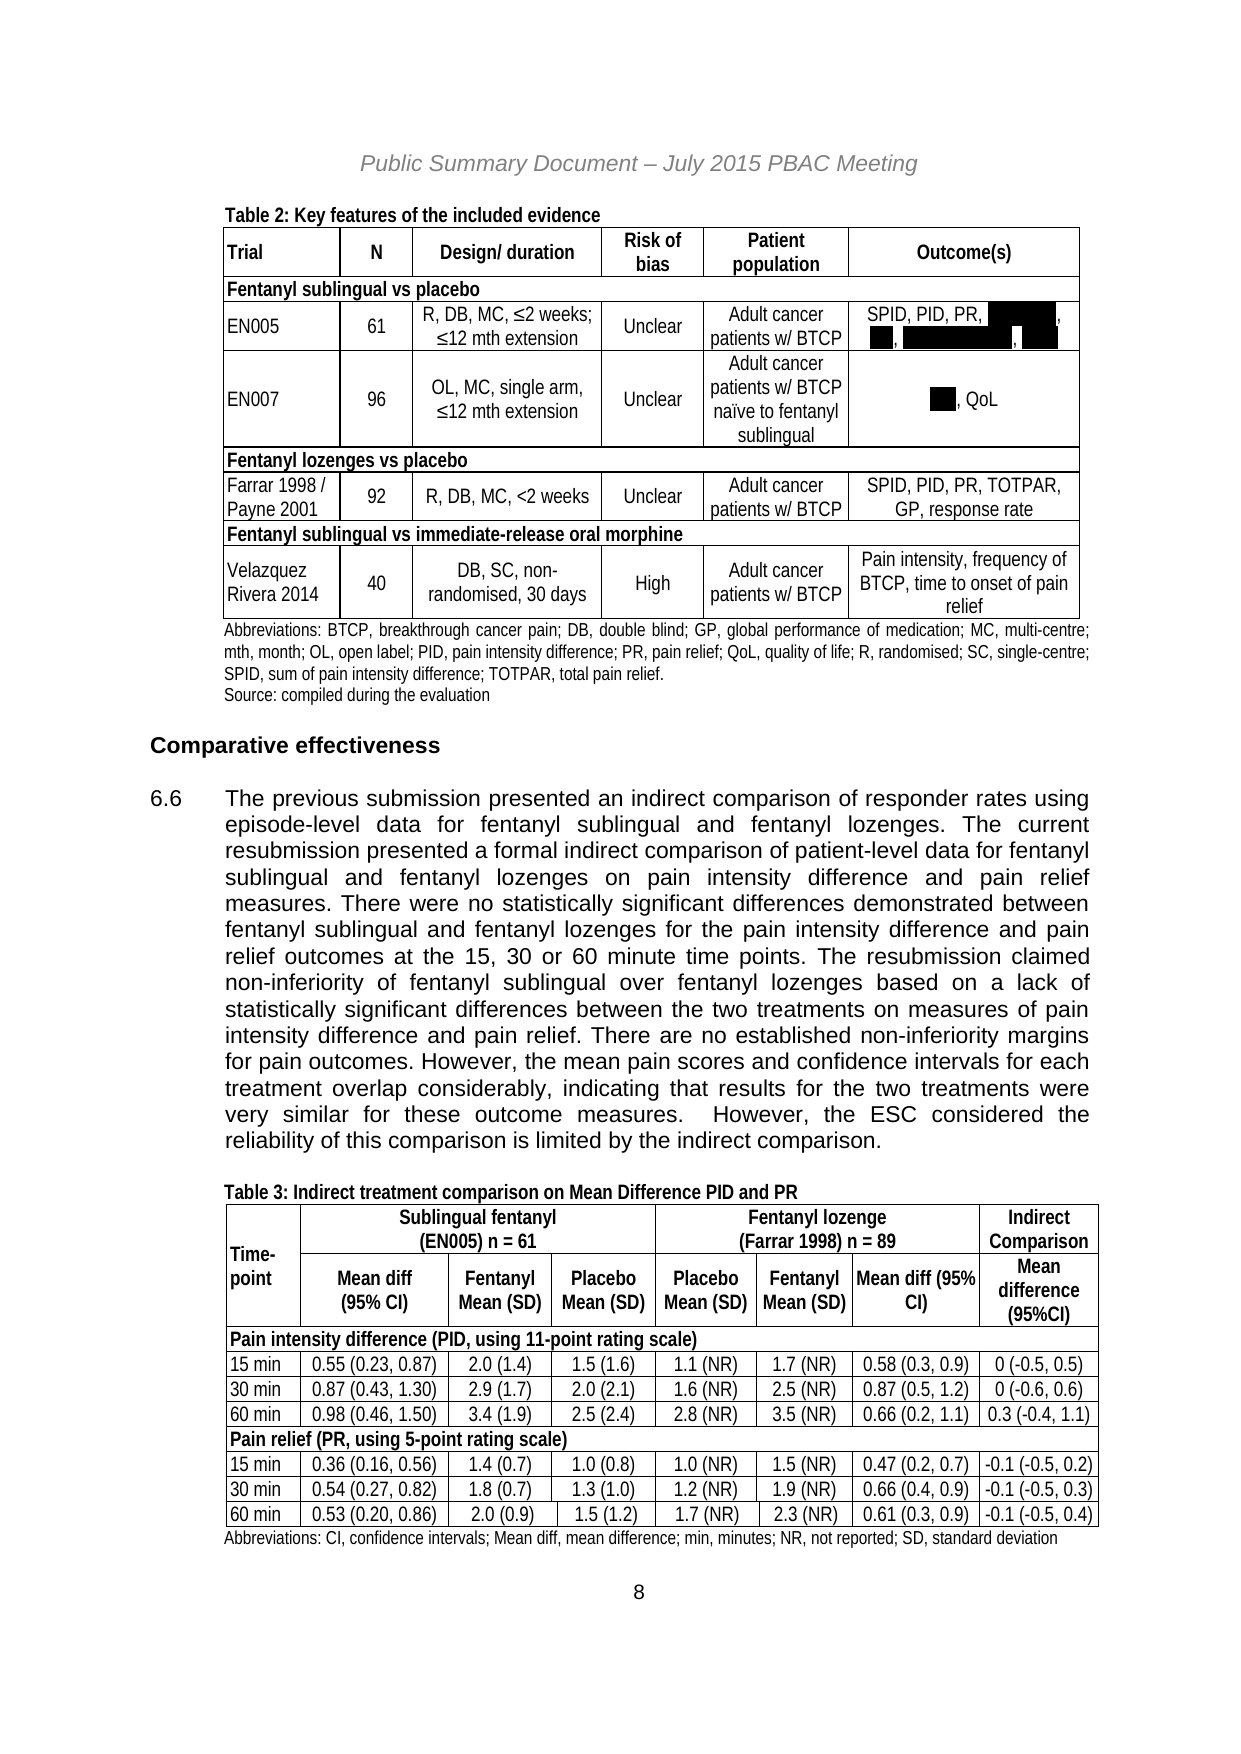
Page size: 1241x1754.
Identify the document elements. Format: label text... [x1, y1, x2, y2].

table_cell Adult cancer patients w/ BTCP [704, 546, 848, 618]
table_cell 2.5 (2.4) [552, 1402, 655, 1426]
table_cell Unclear [602, 351, 703, 446]
table_cell '''''''', QoL [849, 351, 1079, 446]
table_cell Farrar 1998 / Payne 2001 [224, 473, 339, 520]
table_cell 1.4 (0.7) [449, 1452, 551, 1476]
table_cell 0.47 (0.2, 0.7) [853, 1452, 979, 1476]
table_cell 2.0 (1.4) [449, 1352, 551, 1376]
table_cell 1.0 (NR) [656, 1452, 756, 1476]
table_cell 40 [341, 546, 412, 618]
table_cell 0.54 (0.27, 0.82) [301, 1477, 448, 1501]
table_cell DB, SC, non-randomised, 30 days [413, 546, 601, 618]
table_cell SPID, PID, PR, TOTPAR, GP, response rate [849, 473, 1079, 520]
table_cell 0.66 (0.2, 1.1) [853, 1402, 979, 1426]
table_cell Adult cancer patients w/ BTCP [704, 302, 848, 349]
table_cell OL, MC, single arm, ≤12 mth extension [413, 351, 601, 446]
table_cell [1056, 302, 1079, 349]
table_cell -0.1 (-0.5, 0.3) [980, 1477, 1098, 1501]
table_cell -0.1 (-0.5, 0.2) [980, 1452, 1098, 1476]
table_cell 15 min [227, 1452, 300, 1476]
table_cell 30 min [227, 1477, 300, 1501]
table_cell Mean difference (95%CI) [980, 1254, 1098, 1326]
table_cell 0.36 (0.16, 0.56) [301, 1452, 448, 1476]
table_header Sublingual fentanyl (EN005) n = 61 [301, 1205, 655, 1253]
table_cell Pain relief (PR, using 5-point rating scale) [227, 1427, 1098, 1451]
table_cell 3.4 (1.9) [449, 1402, 551, 1426]
table_cell Fentanyl Mean (SD) [757, 1254, 852, 1326]
table_cell 0.3 (-0.4, 1.1) [980, 1402, 1098, 1426]
table_cell Velazquez Rivera 2014 [224, 546, 339, 618]
table_cell 1.5 (1.2) [558, 1502, 655, 1526]
table_header Risk of bias [602, 228, 703, 276]
table_cell Placebo Mean (SD) [656, 1254, 756, 1326]
text Table 3: Indirect treatment comparison on Mean Difference PID and PR [224, 1180, 1090, 1204]
table_header Indirect Comparison [980, 1205, 1098, 1253]
table_cell Pain intensity, frequency of BTCP, time to onset of pain relief [849, 546, 1079, 618]
table_header Design/ duration [413, 228, 601, 276]
table_cell 0.98 (0.46, 1.50) [301, 1402, 448, 1426]
table_cell High [602, 546, 703, 618]
table_cell 0.58 (0.3, 0.9) [853, 1352, 979, 1376]
table_cell 1.6 (NR) [656, 1377, 756, 1401]
table_header N [341, 228, 412, 276]
table_cell 2.5 (NR) [757, 1377, 852, 1401]
table_cell 30 min [227, 1377, 300, 1401]
table_cell 0 (-0.6, 0.6) [980, 1377, 1098, 1401]
table_cell 0.66 (0.4, 0.9) [853, 1477, 979, 1501]
table_cell EN005 [224, 302, 339, 349]
table_cell Unclear [602, 302, 703, 349]
table_cell 1.7 (NR) [757, 1352, 852, 1376]
table_cell 2.0 (0.9) [449, 1502, 557, 1526]
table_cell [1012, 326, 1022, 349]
text Source: compiled during the evaluation [224, 684, 1090, 706]
table_cell EN007 [224, 351, 339, 446]
table_cell Pain intensity difference (PID, using 11-point rating scale) [227, 1327, 1098, 1351]
table_cell 61 [341, 302, 412, 349]
table_cell R, DB, MC, ≤2 weeks; ≤12 mth extension [413, 302, 601, 349]
table_cell 0.87 (0.5, 1.2) [853, 1377, 979, 1401]
text Abbreviations: BTCP, breakthrough cancer pain; DB, double blind; GP, global performance of medication; MC, multi-centre; mth, month; OL, open label; PID, pain intensity difference; PR, pain relief; QoL, quality of life; R, randomised; SC, single-centre; SPID, sum of pain intensity difference; TOTPAR, total pain relief. [224, 619, 1090, 684]
table_cell 1.9 (NR) [757, 1477, 852, 1501]
table_cell 1.7 (NR) [656, 1502, 759, 1526]
table_cell Placebo Mean (SD) [552, 1254, 655, 1326]
table_cell 1.1 (NR) [656, 1352, 756, 1376]
table_cell 1.8 (0.7) [449, 1477, 551, 1501]
table_cell 92 [341, 473, 412, 520]
table_cell 60 min [227, 1402, 300, 1426]
table_cell Mean diff (95% CI) [301, 1254, 448, 1326]
table_header Time-point [227, 1205, 300, 1326]
table_cell 0 (-0.5, 0.5) [980, 1352, 1098, 1376]
table_header Trial [224, 228, 339, 276]
table_cell Fentanyl sublingual vs immediate-release oral morphine [224, 521, 1079, 545]
table_cell 0.53 (0.20, 0.86) [301, 1502, 448, 1526]
table_cell Adult cancer patients w/ BTCP naïve to fentanyl sublingual [704, 351, 848, 446]
text Abbreviations: CI, confidence intervals; Mean diff, mean difference; min, minutes; NR, not reported; SD, standard deviation [224, 1527, 1090, 1548]
table_cell 1.0 (0.8) [552, 1452, 655, 1476]
subtitle Comparative effectiveness [150, 732, 1090, 758]
table_cell Adult cancer patients w/ BTCP [704, 473, 848, 520]
table_cell 0.55 (0.23, 0.87) [301, 1352, 448, 1376]
table_cell 3.5 (NR) [757, 1402, 852, 1426]
table_cell 1.5 (1.6) [552, 1352, 655, 1376]
table_cell Unclear [602, 473, 703, 520]
table_cell 96 [341, 351, 412, 446]
table_cell 0.61 (0.3, 0.9) [853, 1502, 979, 1526]
table_header Patient population [704, 228, 848, 276]
table_cell -0.1 (-0.5, 0.4) [980, 1502, 1098, 1526]
table_header Outcome(s) [849, 228, 1079, 276]
list The previous submission presented an indirect comparison of responder rates using episode-level data for fentanyl sublingual and fentanyl lozenges. The current resubmission presented a formal indirect comparison of patient-level data for fentanyl sublingual and fentanyl lozenges on pain intensity difference and pain relief measures. There were no statistically significant differences demonstrated between fentanyl sublingual and fentanyl lozenges for the pain intensity difference and pain relief outcomes at the 15, 30 or 60 minute time points. The resubmission claimed non-inferiority of fentanyl sublingual over fentanyl lozenges based on a lack of statistically significant differences between the two treatments on measures of pain intensity difference and pain relief. There are no established non-inferiority margins for pain outcomes. However, the mean pain scores and confidence intervals for each treatment overlap considerably, indicating that results for the two treatments were very similar for these outcome measures. However, the ESC considered the reliability of this comparison is limited by the indirect comparison. [150, 785, 1090, 1154]
table_cell 15 min [227, 1352, 300, 1376]
table_cell 1.5 (NR) [757, 1452, 852, 1476]
text Table 2: Key features of the included evidence [150, 203, 1090, 227]
table_cell 2.8 (NR) [656, 1402, 756, 1426]
table_cell 2.0 (2.1) [552, 1377, 655, 1401]
table_cell SPID, PID, PR, ''''''''''''''''''''', ''''''', '''''''''''''''''''''' '''''''''', ''''''''''' [849, 302, 988, 349]
table_cell 0.87 (0.43, 1.30) [301, 1377, 448, 1401]
table_cell 1.3 (1.0) [552, 1477, 655, 1501]
table_cell R, DB, MC, <2 weeks [413, 473, 601, 520]
table_cell 2.9 (1.7) [449, 1377, 551, 1401]
table_cell Fentanyl lozenges vs placebo [224, 448, 1079, 471]
table_cell 60 min [227, 1502, 300, 1526]
table_cell Mean diff (95% CI) [853, 1254, 979, 1326]
table_cell Fentanyl sublingual vs placebo [224, 277, 1079, 301]
table_header Fentanyl lozenge (Farrar 1998) n = 89 [656, 1205, 979, 1253]
table_cell 1.2 (NR) [656, 1477, 756, 1501]
table_cell 2.3 (NR) [760, 1502, 852, 1526]
table_cell Fentanyl Mean (SD) [449, 1254, 551, 1326]
